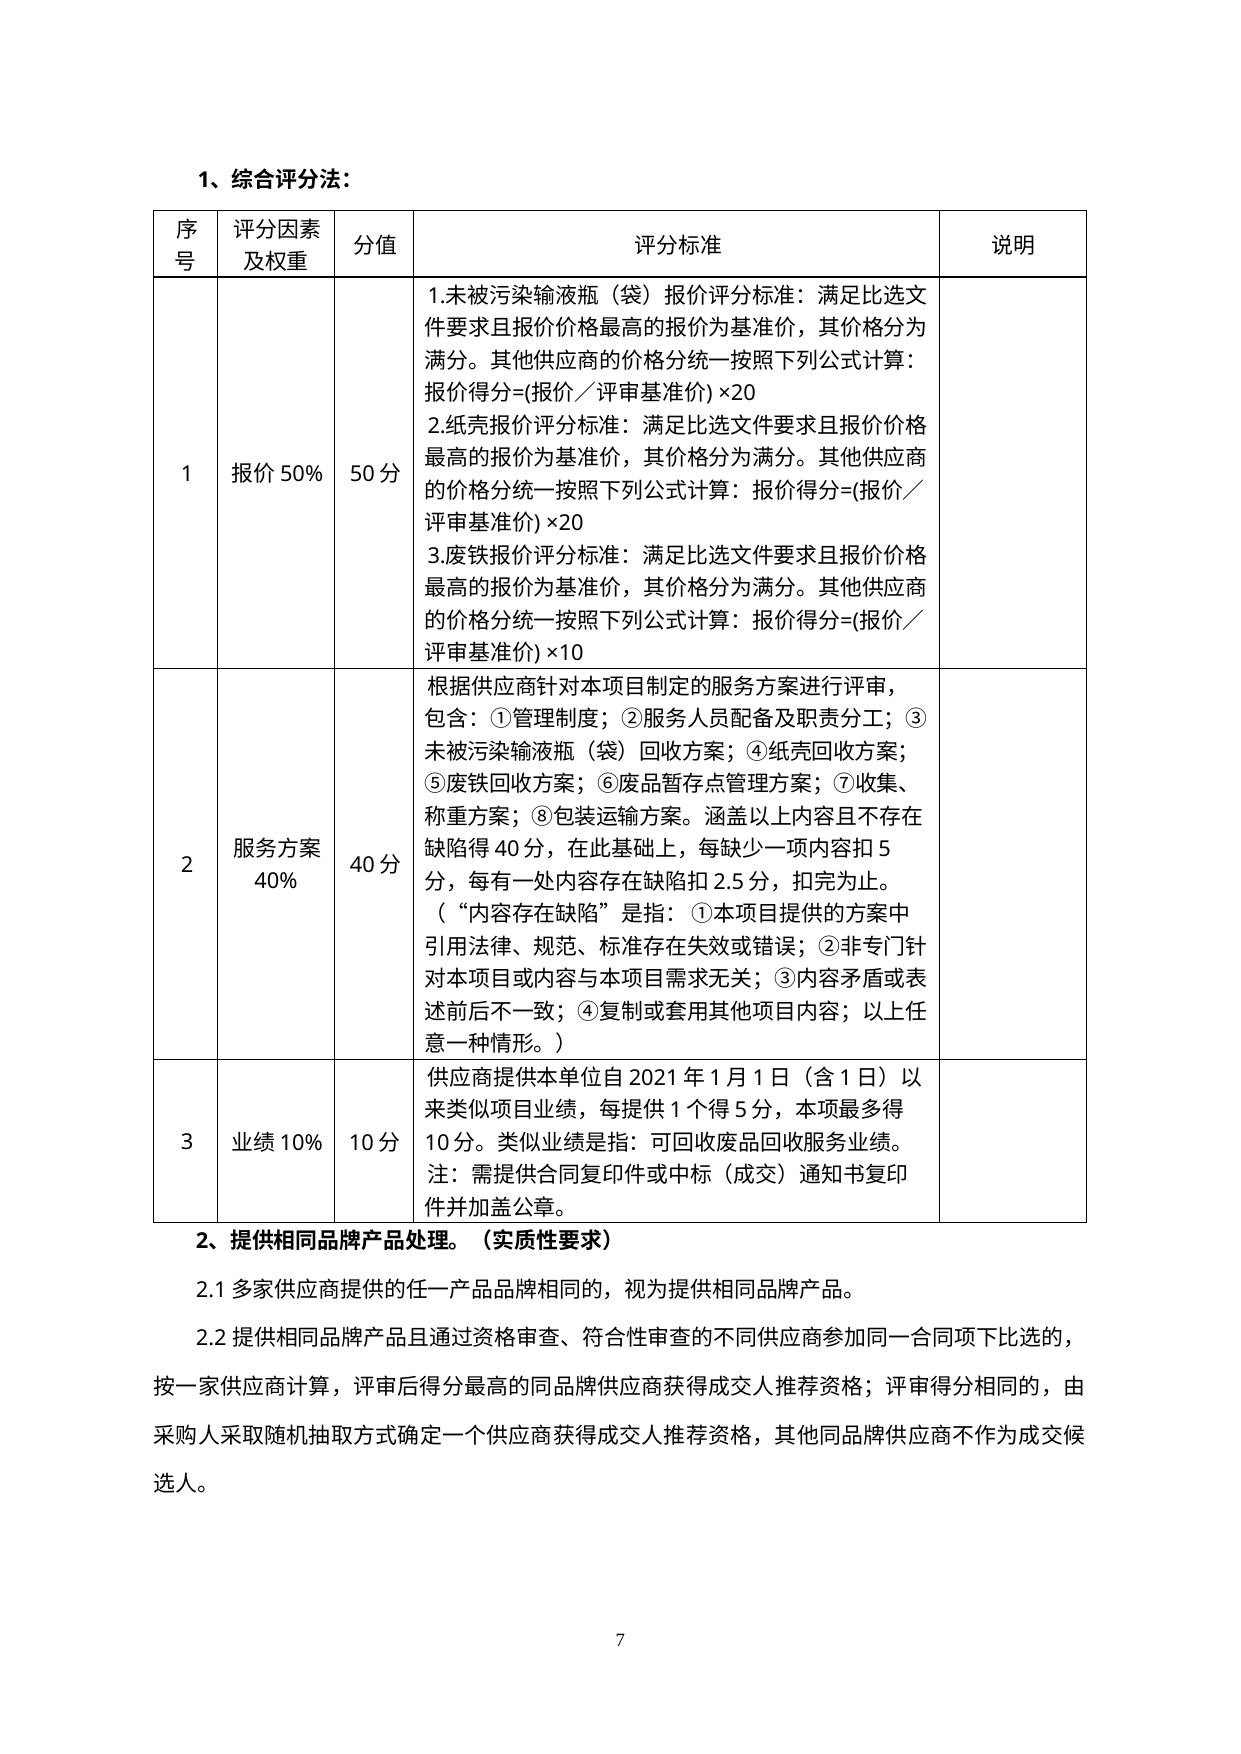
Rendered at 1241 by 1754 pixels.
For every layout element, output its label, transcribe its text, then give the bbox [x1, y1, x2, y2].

table_header 分值 [335, 211, 413, 276]
table_cell 3 [154, 1060, 217, 1222]
text 2.1多家供应商提供的任一产品品牌相同的，视为提供相同品牌产品。 [153, 1271, 1087, 1304]
table_cell 供应商提供本单位自2021年1月1日（含1日）以来类似项目业绩，每提供1个得5分，本项最多得10分。类似业绩是指：可回收废品回收服务业绩。 注：需提供合同复印件或中标（成交）通知书复印件并加盖公章。 [414, 1060, 939, 1222]
table_cell 1 [154, 278, 217, 667]
table_cell 50分 [335, 278, 413, 667]
table_cell 服务方案40% [218, 669, 334, 1058]
text 2.2 提供相同品牌产品且通过资格审查、符合性审查的不同供应商参加同一合同项下比选的，按一家供应商计算，评审后得分最高的同品牌供应商获得成交人推荐资格；评审得分相同的，由采购人采取随机抽取方式确定一个供应商获得成交人推荐资格，其他同品牌供应商不作为成交候选人。 [153, 1320, 1087, 1498]
table_cell [940, 278, 1086, 667]
text 2、提供相同品牌产品处理。（实质性要求） [153, 1223, 1087, 1256]
table_cell 40分 [335, 669, 413, 1058]
table_cell [940, 669, 1086, 1058]
table_cell 2 [154, 669, 217, 1058]
table_cell 10分 [335, 1060, 413, 1222]
table_header 序号 [154, 211, 217, 276]
table_header 评分标准 [414, 211, 939, 276]
table_cell 报价50% [218, 278, 334, 667]
table_header 评分因素及权重 [218, 211, 334, 276]
table_cell [940, 1060, 1086, 1222]
text 1、综合评分法： [153, 162, 1087, 194]
table_cell 根据供应商针对本项目制定的服务方案进行评审，包含：①管理制度；②服务人员配备及职责分工；③未被污染输液瓶（袋）回收方案；④纸壳回收方案；⑤废铁回收方案；⑥废品暂存点管理方案；⑦收集、称重方案；⑧包装运输方案。涵盖以上内容且不存在缺陷得40分，在此基础上，每缺少一项内容扣5分，每有一处内容存在缺陷扣2.5分，扣完为止。（“内容存在缺陷”是指： ①本项目提供的方案中引用法律、规范、标准存在失效或错误；②非专门针对本项目或内容与本项目需求无关；③内容矛盾或表述前后不一致；④复制或套用其他项目内容；以上任意一种情形。） [414, 669, 939, 1058]
table_cell 业绩10% [218, 1060, 334, 1222]
table_header 说明 [940, 211, 1086, 276]
table_cell 1.未被污染输液瓶（袋）报价评分标准：满足比选文件要求且报价价格最高的报价为基准价，其价格分为满分。其他供应商的价格分统一按照下列公式计算：报价得分=(报价／评审基准价) ×20 2.纸壳报价评分标准：满足比选文件要求且报价价格最高的报价为基准价，其价格分为满分。其他供应商的价格分统一按照下列公式计算：报价得分=(报价／评审基准价) ×20 3.废铁报价评分标准：满足比选文件要求且报价价格最高的报价为基准价，其价格分为满分。其他供应商的价格分统一按照下列公式计算：报价得分=(报价／评审基准价) ×10 [414, 278, 939, 667]
